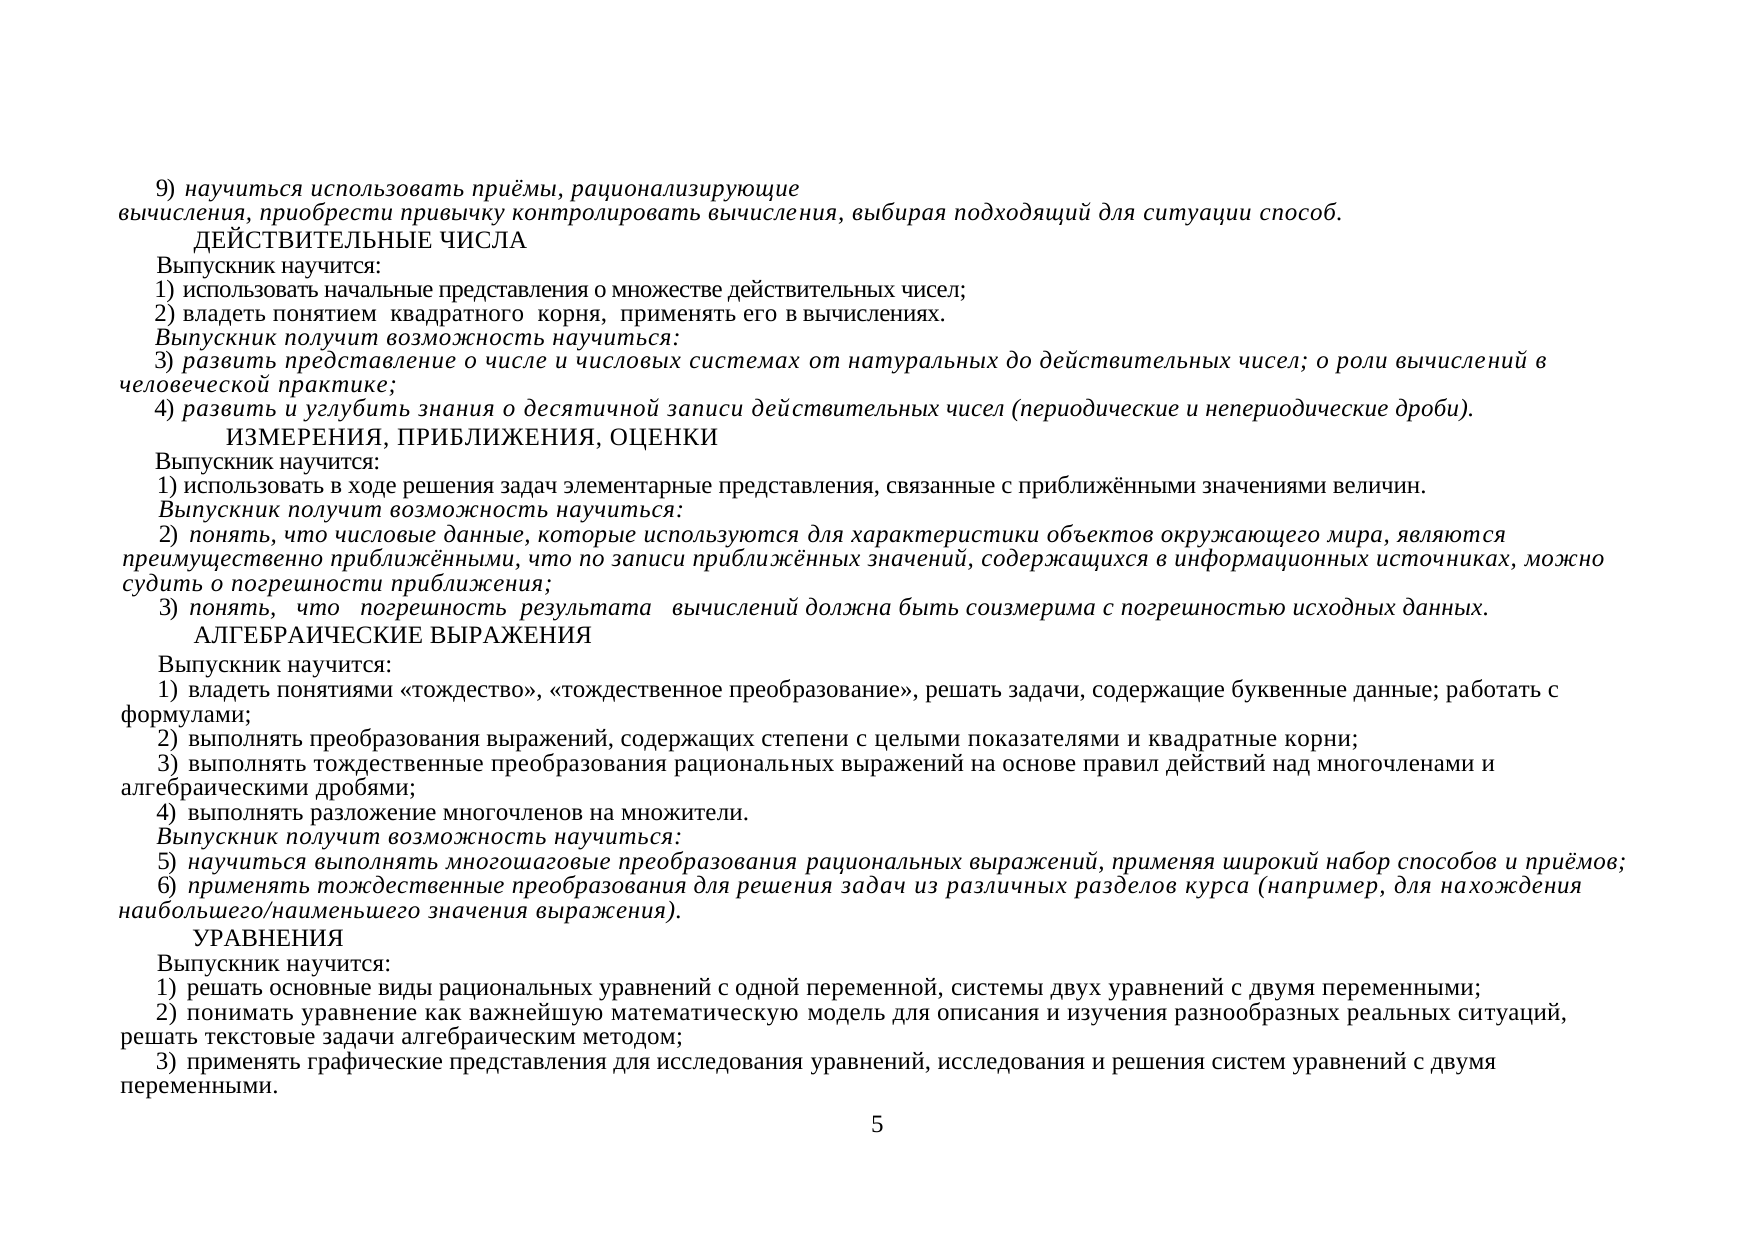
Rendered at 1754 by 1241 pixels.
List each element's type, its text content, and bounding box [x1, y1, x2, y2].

list понять, что погрешность результата вычислений должна быть соизмерима с погрешностью исходных данных. [122, 596, 1636, 621]
text ДЕЙСТВИТЕЛЬНЫЕ ЧИСЛА [193, 225, 1636, 254]
list научиться использовать приёмы, рационализирующие вычисления, приобрести привычку контролировать вычисления, выбирая подходящий для ситуации способ. [118, 177, 1636, 225]
text Выпускник научится: [158, 649, 1636, 678]
text АЛГЕБРАИЧЕСКИЕ ВЫРАЖЕНИЯ [193, 621, 1636, 649]
list использовать начальные представления о множестве действительных чисел; [119, 278, 1636, 302]
list владеть понятием квадратного корня, применять его в вычислениях. [119, 302, 1636, 326]
text Выпускник получит возможность научиться: [158, 498, 1636, 523]
list развить представление о числе и числовых системах от натуральных до действительных чисел; о роли вычислений в человеческой практике; [119, 350, 1636, 398]
list применять графические представления для исследования уравнений, исследования и решения систем уравнений с двумя переменными. [120, 1049, 1636, 1098]
list выполнять преобразования выражений, содержащих степени с целыми показателями и квадратные корни; [121, 727, 1636, 752]
text Выпускник научится: [156, 254, 1636, 278]
list применять тождественные преобразования для решения задач из различных разделов курса (например, для нахождения наибольшего/наименьшего значения выражения). [118, 874, 1636, 923]
text ИЗМЕРЕНИЯ, ПРИБЛИЖЕНИЯ, ОЦЕНКИ [226, 422, 1636, 450]
list научиться выполнять многошаговые преобразования рациональных выражений, применяя широкий набор способов и приёмов; [118, 849, 1636, 874]
list решать основные виды рациональных уравнений с одной переменной, системы двух уравнений с двумя переменными; [120, 976, 1636, 1001]
list понять, что числовые данные, которые используются для характеристики объектов окружающего мира, являются преимущественно приближёнными, что по записи приближённых значений, содержащихся в информационных источниках, можно судить о погрешности приближения; [122, 523, 1636, 596]
list развить и углубить знания о десятичной записи действительных чисел (периодические и непериодические дроби). [119, 398, 1636, 422]
text Выпускник научится: [154, 450, 1636, 474]
list выполнять тождественные преобразования рациональных выражений на основе правил действий над многочленами и алгебраическими дробями; [121, 752, 1636, 801]
text УРАВНЕНИЯ [119, 923, 1636, 952]
text 4) выполнять разложение многочленов на множители. Выпускник получит возможность научиться: [156, 801, 1592, 849]
text Выпускник научится: [157, 952, 1636, 976]
list понимать уравнение как важнейшую математическую модель для описания и изучения разнообразных реальных ситуаций, решать текстовые задачи алгебраическим методом; [120, 1001, 1636, 1049]
text 1) использовать в ходе решения задач элементарные представления, связанные с приближёнными значениями величин. [119, 474, 1634, 498]
list владеть понятиями «тождество», «тождественное преобразование», решать задачи, содержащие буквенные данные; работать с формулами; [121, 678, 1636, 727]
text Выпускник получит возможность научиться: [154, 326, 1636, 350]
